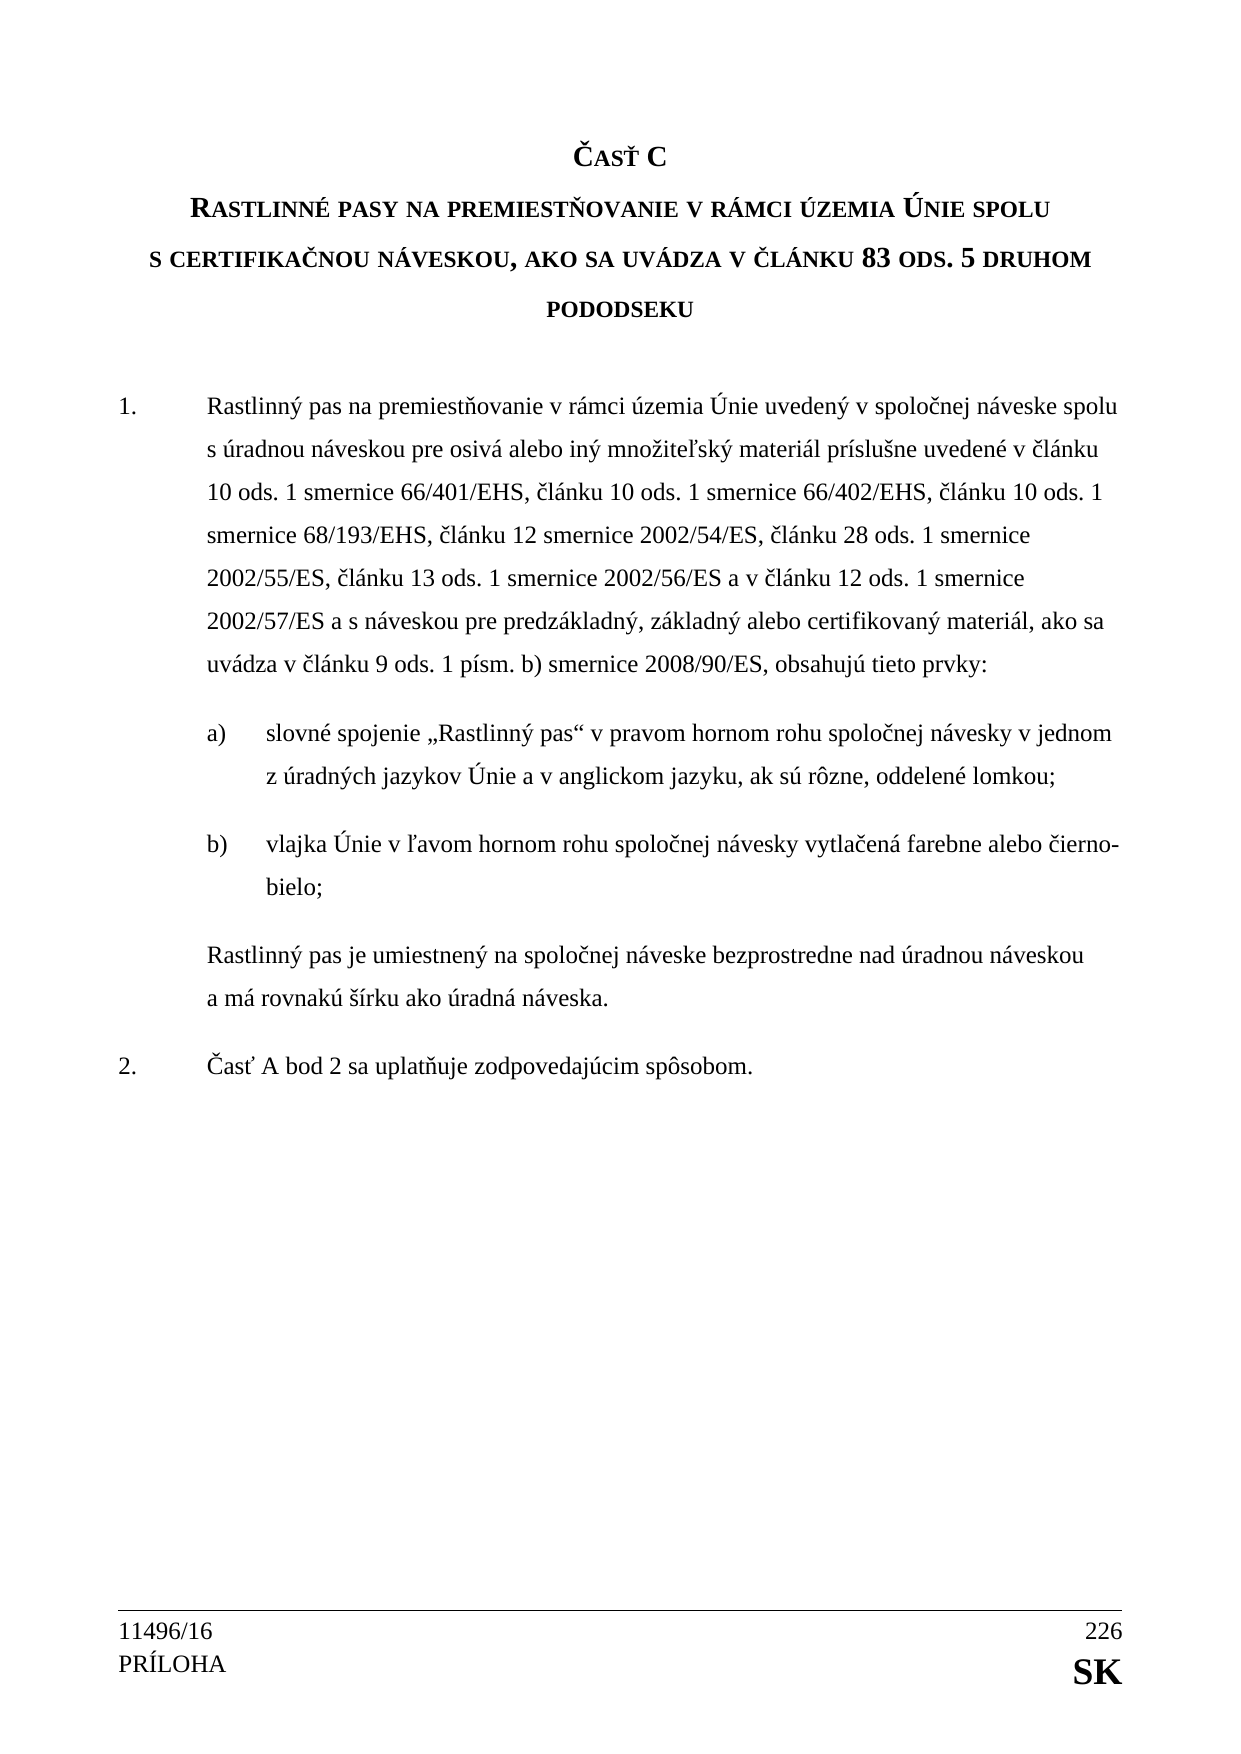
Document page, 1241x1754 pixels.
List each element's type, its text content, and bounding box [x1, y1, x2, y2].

text 1. Rastlinný pas na premiestňovanie v rámci územia Únie uvedený v spoločnej náveske spolu s úradnou náveskou pre osivá alebo iný množiteľský materiál príslušne uvedené v článku 10 ods. 1 smernice 66/401/EHS, článku 10 ods. 1 smernice 66/402/EHS, článku 10 ods. 1 smernice 68/193/EHS, článku 12 smernice 2002/54/ES, článku 28 ods. 1 smernice 2002/55/ES, článku 13 ods. 1 smernice 2002/56/ES a v článku 12 ods. 1 smernice 2002/57/ES a s náveskou pre predzákladný, základný alebo certifikovaný materiál, ako sa uvádza v článku 9 ods. 1 písm. b) smernice 2008/90/ES, obsahujú tieto prvky: [118, 391, 1122, 678]
text b) vlajka Únie v ľavom hornom rohu spoločnej návesky vytlačená farebne alebo čierno-bielo; [207, 829, 1122, 901]
text 2. Časť A bod 2 sa uplatňuje zodpovedajúcim spôsobom. [118, 1051, 1122, 1080]
title Časť C Rastlinné pasy na premiestňovanie v rámci územia Únie spolu s certifikačnou náveskou, ako sa uvádza v článku 83 ods. 5 druhom pododseku [118, 139, 1122, 324]
text a) slovné spojenie „Rastlinný pas“ v pravom hornom rohu spoločnej návesky v jednom z úradných jazykov Únie a v anglickom jazyku, ak sú rôzne, oddelené lomkou; [207, 718, 1122, 789]
text Rastlinný pas je umiestnený na spoločnej náveske bezprostredne nad úradnou náveskou a má rovnakú šírku ako úradná náveska. [207, 940, 1122, 1012]
